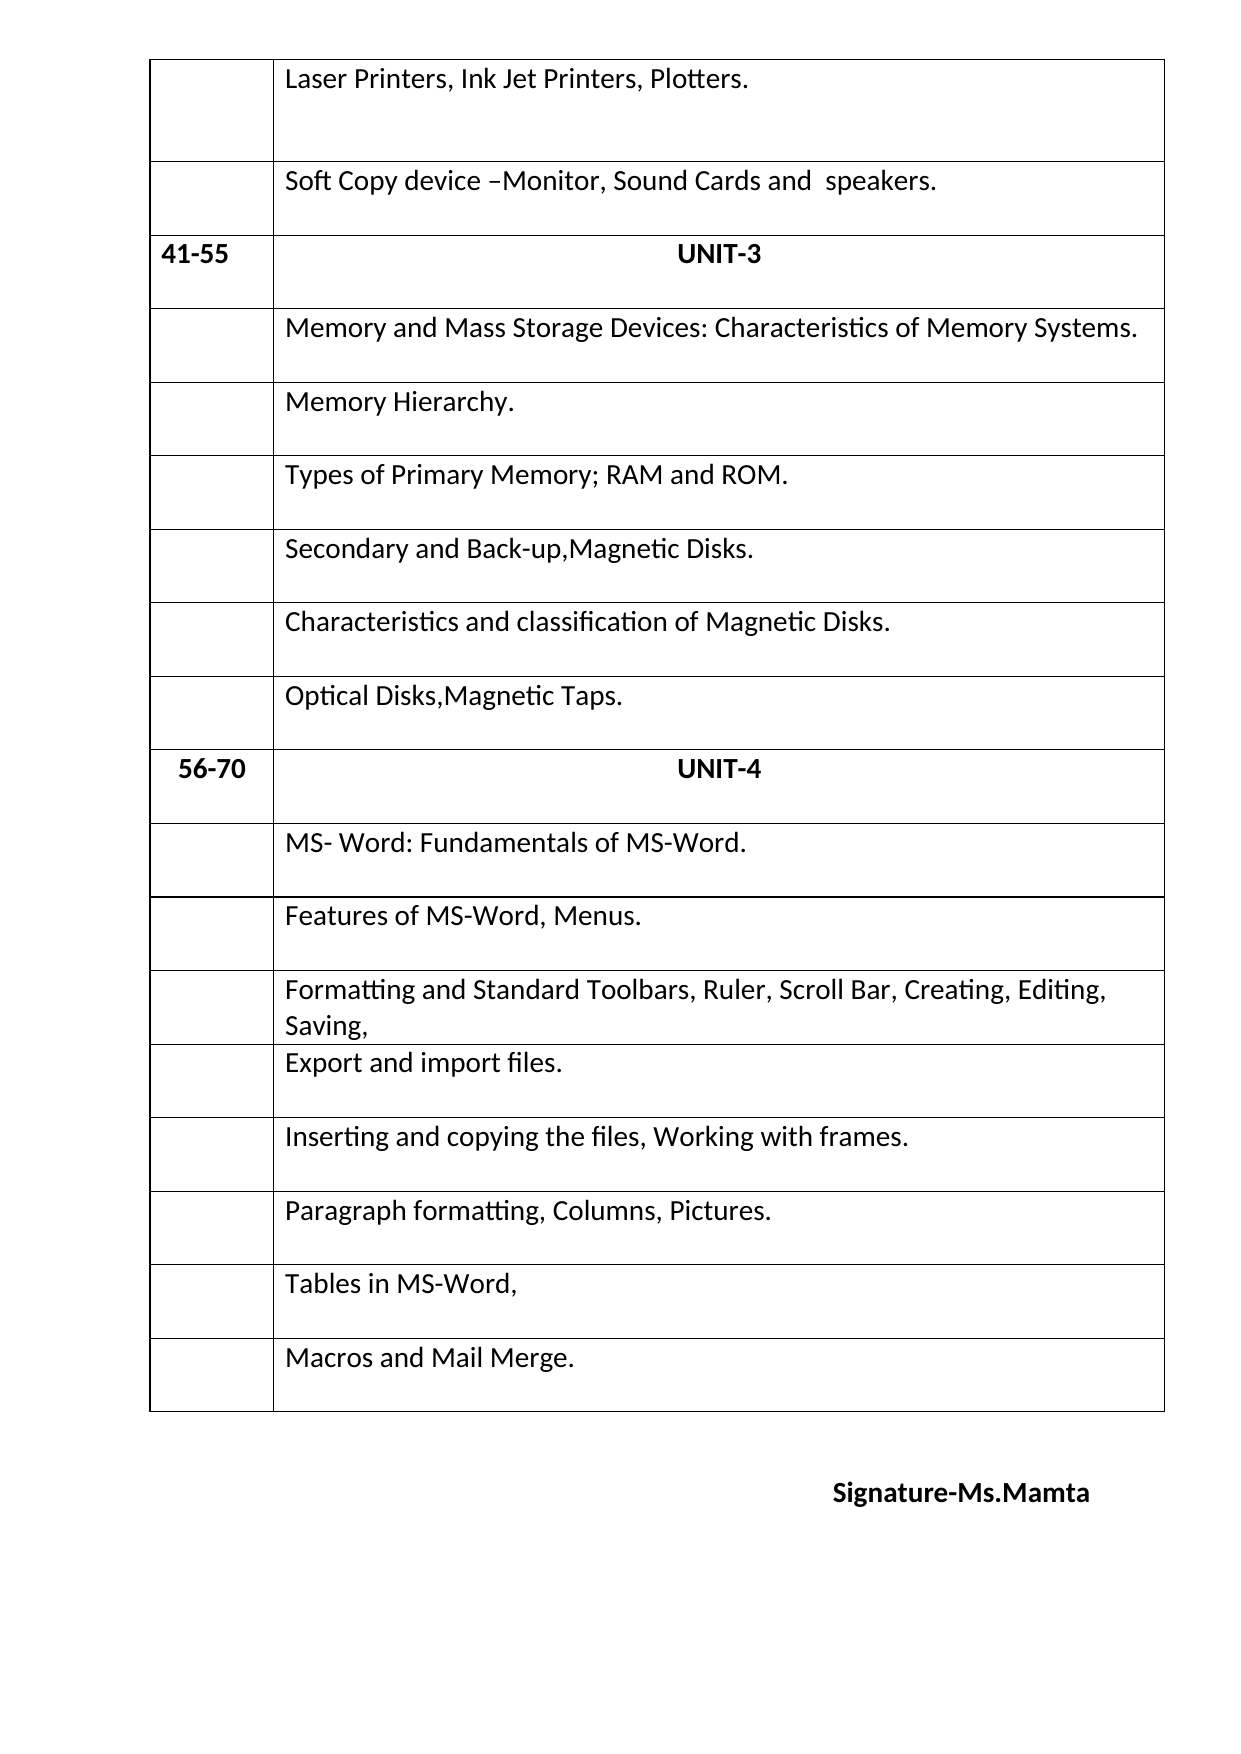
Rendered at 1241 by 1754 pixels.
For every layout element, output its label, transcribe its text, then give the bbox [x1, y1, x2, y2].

table_cell [151, 898, 273, 970]
table_cell [151, 603, 273, 676]
table_cell Characteristics and classification of Magnetic Disks. [274, 603, 1164, 676]
table_cell Laser Printers, Ink Jet Printers, Plotters. [274, 60, 1164, 161]
text Signature-Ms.Mamta [150, 1474, 1090, 1509]
table_cell Tables in MS-Word, [274, 1265, 1164, 1338]
table_cell Macros and Mail Merge. [274, 1339, 1164, 1411]
table_cell [151, 1339, 273, 1411]
table_cell Features of MS-Word, Menus. [274, 898, 1164, 970]
table_cell [151, 456, 273, 529]
table_cell Optical Disks,Magnetic Taps. [274, 677, 1164, 749]
table_cell [151, 1265, 273, 1338]
table_cell [151, 971, 273, 1043]
table_cell UNIT-4 [274, 750, 1164, 823]
table_cell MS- Word: Fundamentals of MS-Word. [274, 824, 1164, 896]
table_cell Inserting and copying the files, Working with frames. [274, 1118, 1164, 1191]
table_cell [151, 1192, 273, 1264]
table_cell [151, 1118, 273, 1191]
table_cell Types of Primary Memory; RAM and ROM. [274, 456, 1164, 529]
table_cell 56-70 [151, 750, 273, 823]
table_cell Formatting and Standard Toolbars, Ruler, Scroll Bar, Creating, Editing, Saving, [274, 971, 1164, 1043]
table_cell Memory Hierarchy. [274, 383, 1164, 455]
table_cell [151, 383, 273, 455]
table_cell [151, 1045, 273, 1117]
table_cell [151, 162, 273, 234]
table_cell Export and import files. [274, 1045, 1164, 1117]
table_cell Soft Copy device –Monitor, Sound Cards and speakers. [274, 162, 1164, 234]
table_cell 41-55 [151, 236, 273, 308]
table_cell [151, 309, 273, 382]
table_cell Secondary and Back-up,Magnetic Disks. [274, 530, 1164, 602]
table_cell [151, 824, 273, 896]
table_cell [151, 677, 273, 749]
table_cell Memory and Mass Storage Devices: Characteristics of Memory Systems. [274, 309, 1164, 382]
table_cell Paragraph formatting, Columns, Pictures. [274, 1192, 1164, 1264]
table_cell [151, 60, 273, 161]
table_cell UNIT-3 [274, 236, 1164, 308]
table_cell [151, 530, 273, 602]
